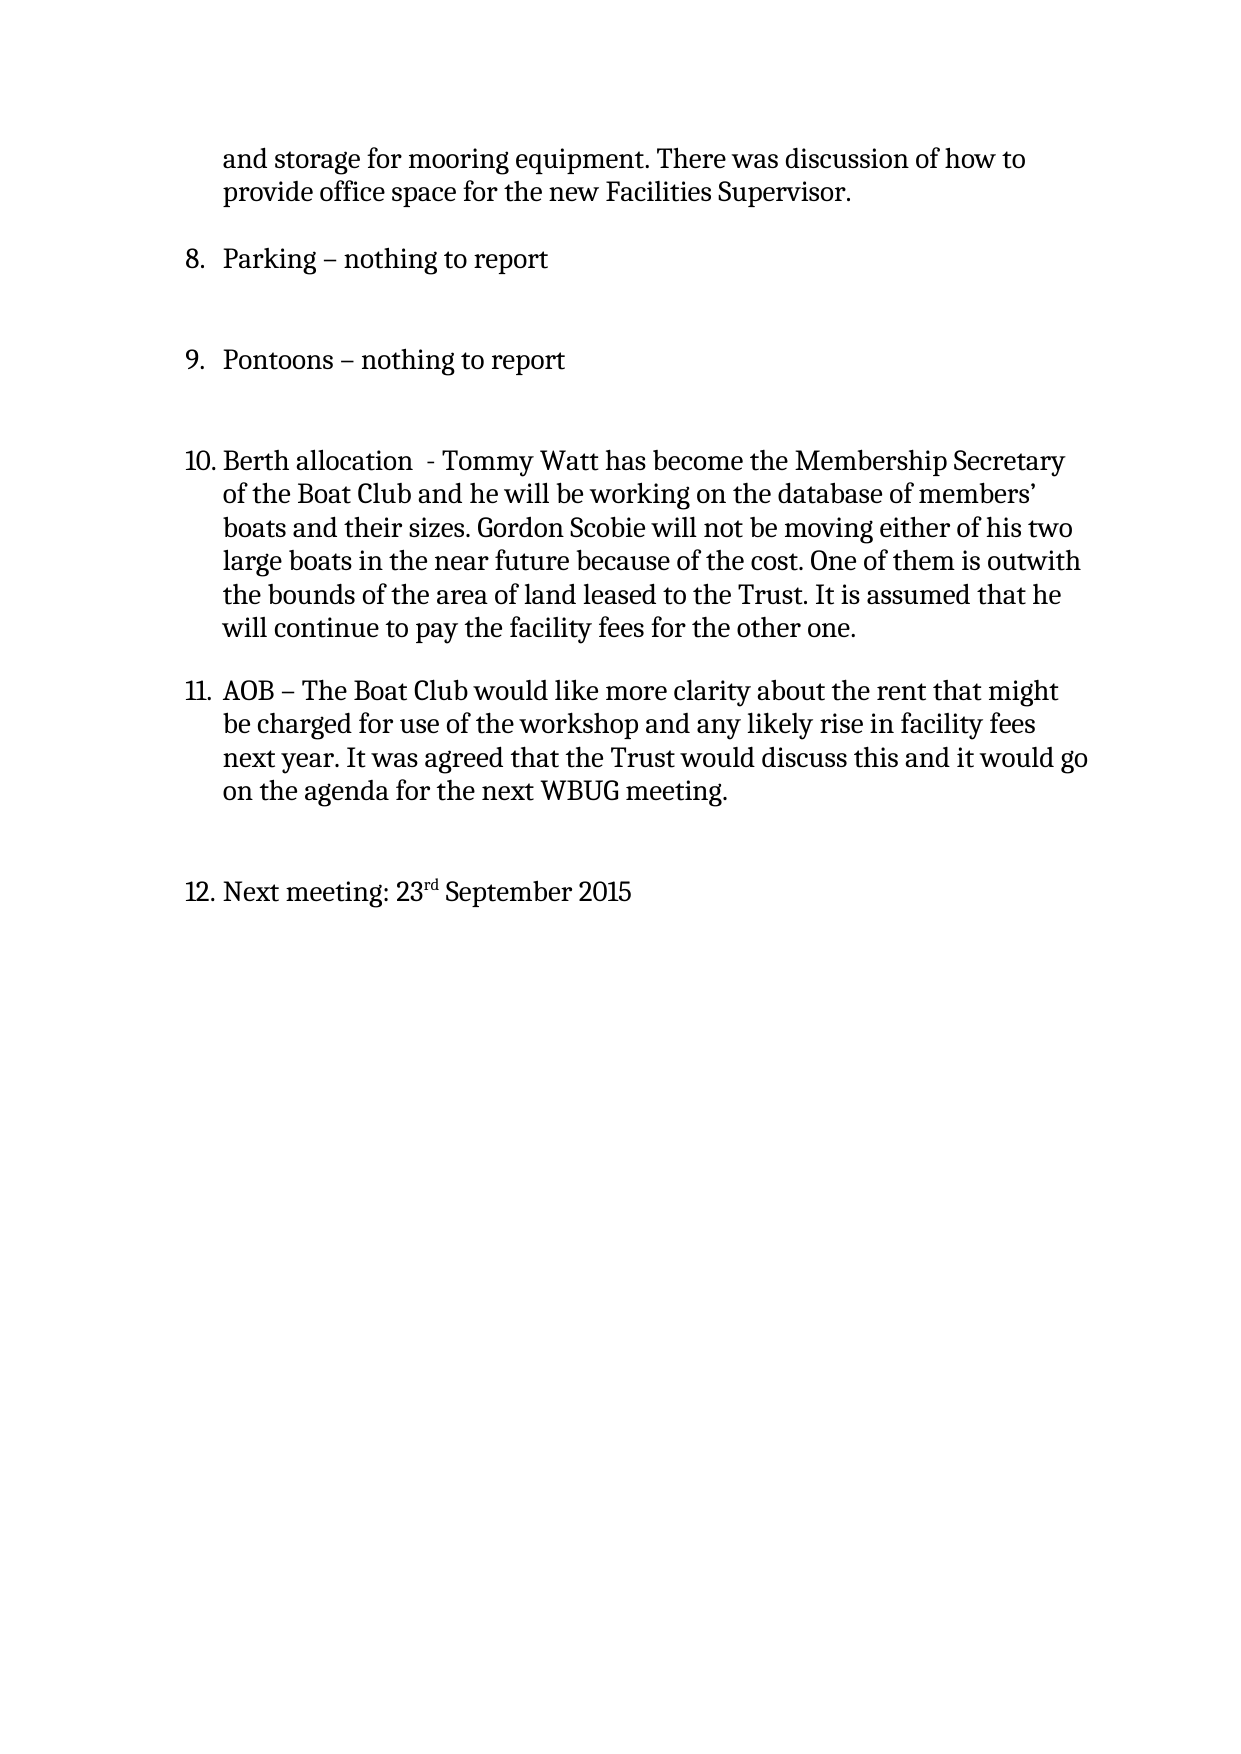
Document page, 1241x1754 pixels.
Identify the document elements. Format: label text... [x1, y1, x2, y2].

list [185, 142, 1092, 209]
list Pontoons – nothing to report [185, 343, 1092, 377]
list Parking – nothing to report [185, 242, 1092, 276]
list Next meeting: 23rd September 2015 [185, 875, 1092, 908]
list AOB – The Boat Club would like more clarity about the rent that might be charged for use of the workshop and any likely rise in facility fees next year. It was agreed that the Trust would discuss this and it would go on the agenda for the next WBUG meeting. [185, 674, 1092, 808]
list Berth allocation - Tommy Watt has become the Membership Secretary of the Boat Club and he will be working on the database of members’ boats and their sizes. Gordon Scobie will not be moving either of his two large boats in the near future because of the cost. One of them is outwith the bounds of the area of land leased to the Trust. It is assumed that he will continue to pay the facility fees for the other one. [185, 444, 1092, 645]
